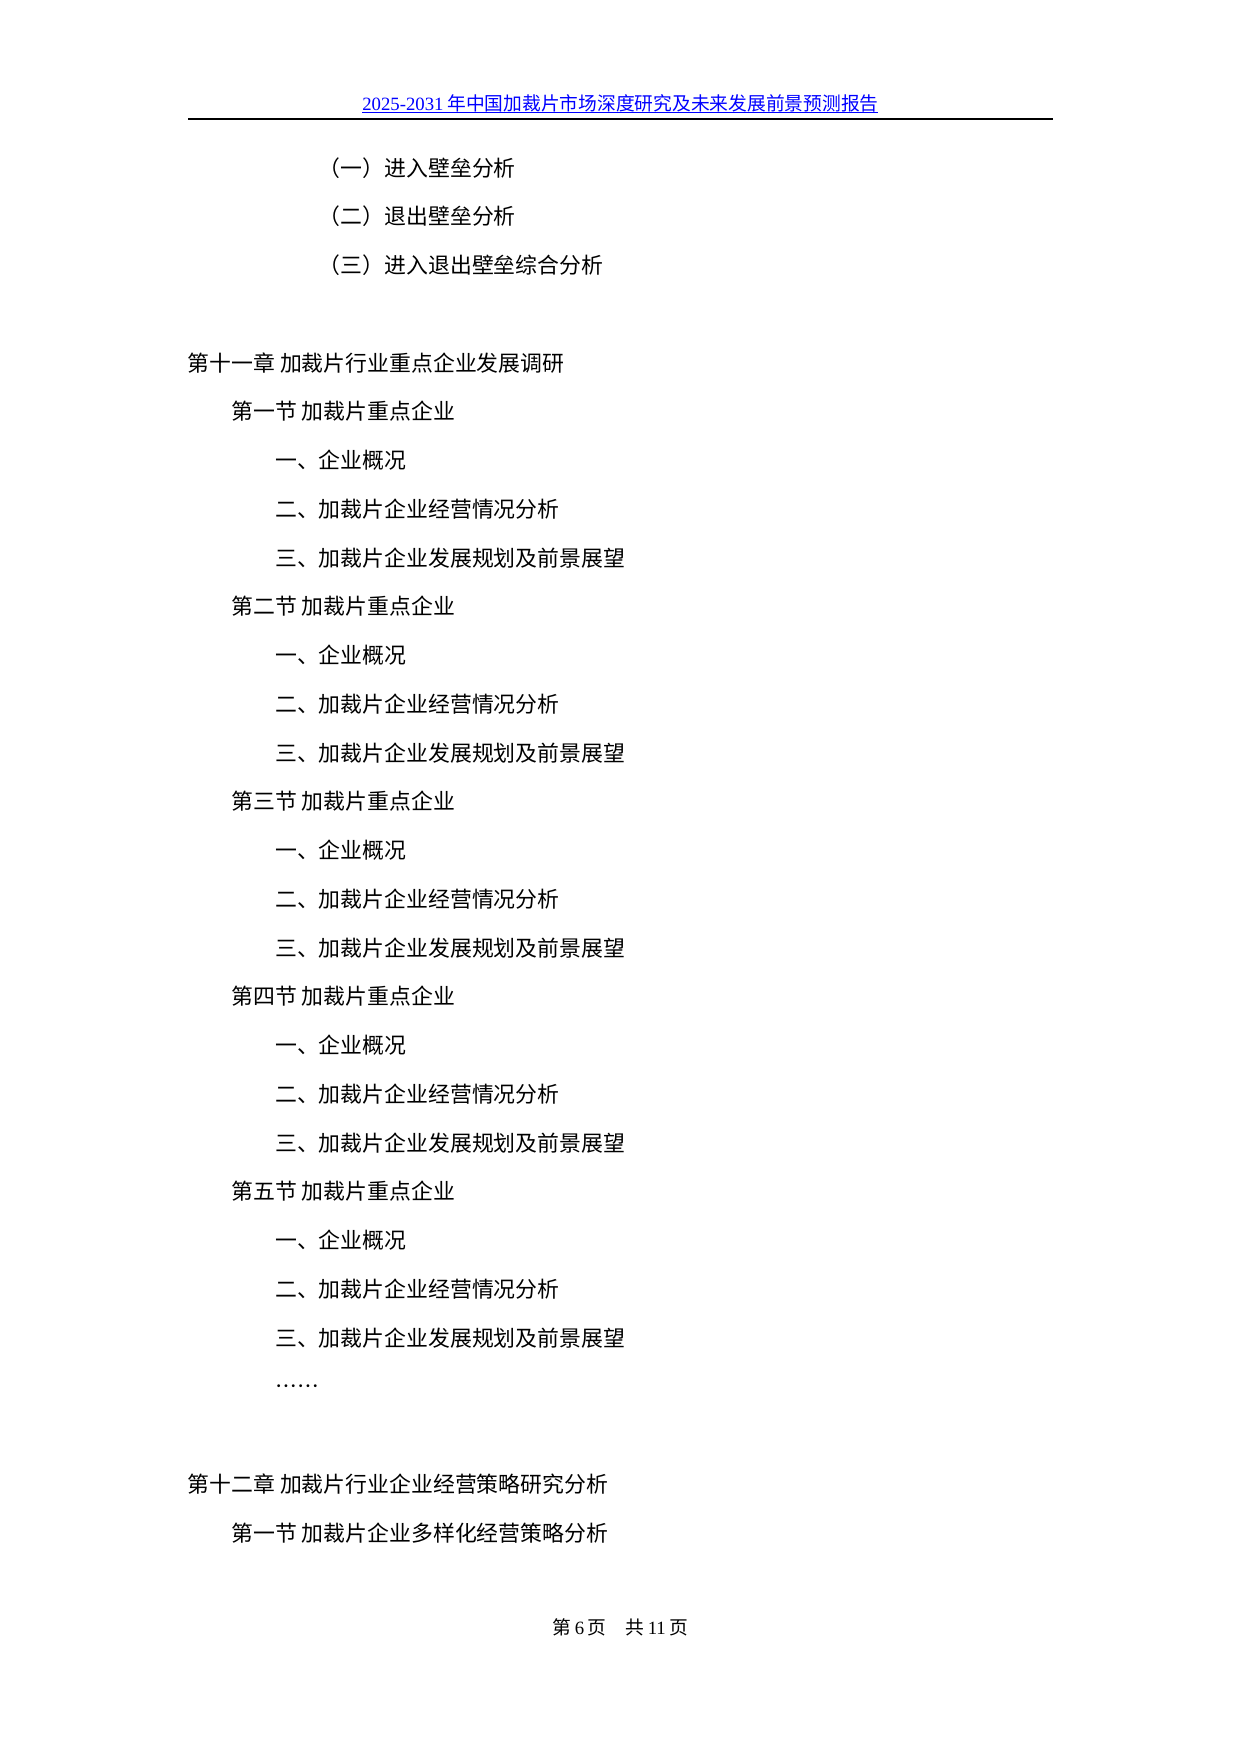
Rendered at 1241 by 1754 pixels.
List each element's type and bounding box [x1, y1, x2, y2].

text [187, 150, 1053, 1548]
